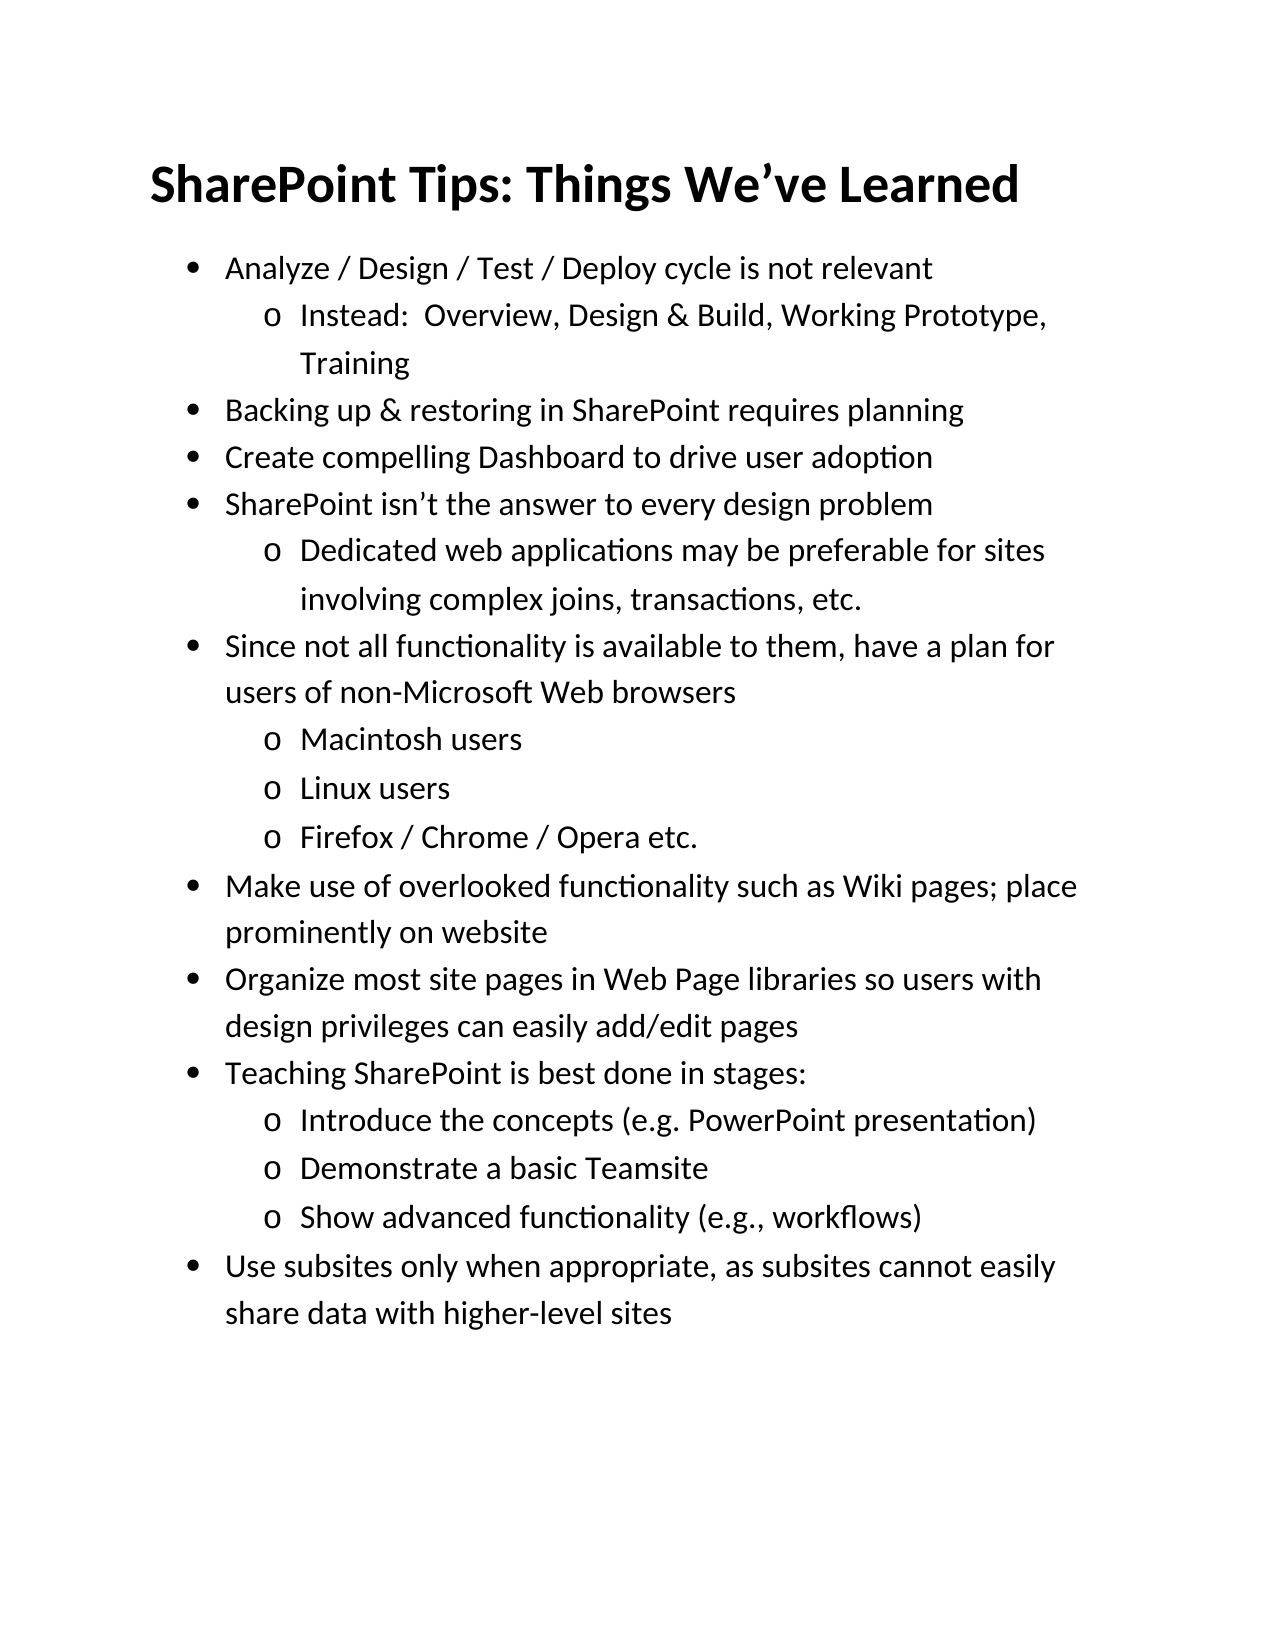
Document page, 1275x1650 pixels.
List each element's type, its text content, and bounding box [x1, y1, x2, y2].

list Introduce the concepts (e.g. PowerPoint presentation) [262, 1098, 1125, 1141]
list SharePoint isn’t the answer to every design problem [187, 482, 1125, 523]
list Instead: Overview, Design & Build, Working Prototype, Training [262, 294, 1125, 383]
list Analyze / Design / Test / Deploy cycle is not relevant [187, 247, 1125, 288]
list Show advanced functionality (e.g., workflows) [262, 1196, 1125, 1239]
list Teaching SharePoint is best done in stages: [187, 1052, 1125, 1092]
list Firefox / Chrome / Opera etc. [262, 816, 1125, 858]
list Make use of overlooked functionality such as Wiki pages; place prominently on website [187, 865, 1125, 952]
list Macintosh users [262, 718, 1125, 761]
list Since not all functionality is available to them, have a plan for users of non-Microsoft Web browsers [187, 624, 1125, 712]
list Dedicated web applications may be preferable for sites involving complex joins, transactions, etc. [262, 529, 1125, 618]
list Demonstrate a basic Teamsite [262, 1147, 1125, 1190]
list Linux users [262, 767, 1125, 809]
list Backing up & restoring in SharePoint requires planning [187, 389, 1125, 430]
list Create compelling Dashboard to drive user adoption [187, 436, 1125, 476]
text SharePoint Tips: Things We’ve Learned [150, 150, 1125, 216]
list Organize most site pages in Web Page libraries so users with design privileges can easily add/edit pages [187, 958, 1125, 1046]
list Use subsites only when appropriate, as subsites cannot easily share data with higher-level sites [187, 1245, 1125, 1333]
